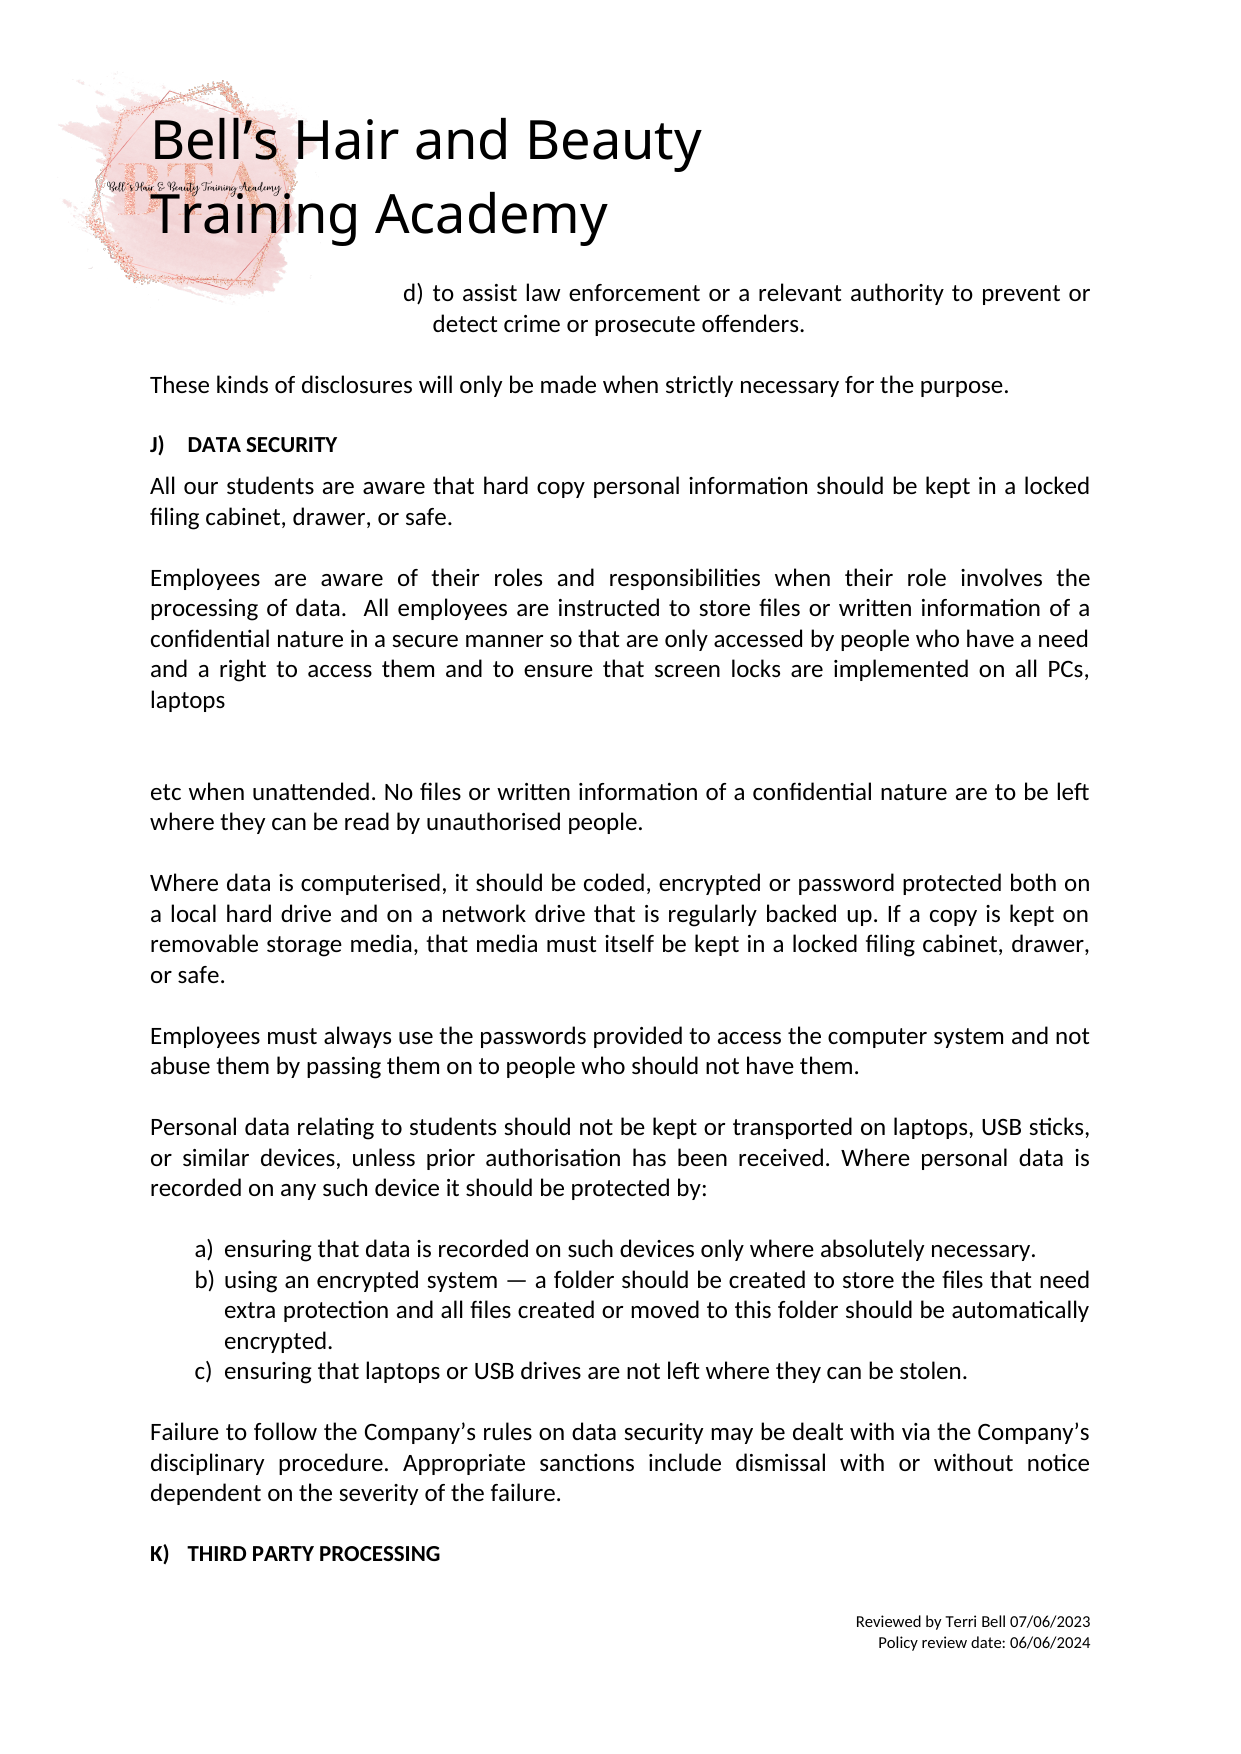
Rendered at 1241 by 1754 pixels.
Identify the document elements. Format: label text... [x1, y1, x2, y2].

list DATA SECURITY [150, 430, 1090, 458]
text Failure to follow the Company’s rules on data security may be dealt with via the Company’s disciplinary procedure. Appropriate sanctions include dismissal with or without notice dependent on the severity of the failure. [150, 1417, 1090, 1508]
text These kinds of disclosures will only be made when strictly necessary for the purpose. [150, 369, 1090, 399]
list ensuring that data is recorded on such devices only where absolutely necessary. [194, 1233, 1090, 1264]
text Employees must always use the passwords provided to access the computer system and not abuse them by passing them on to people who should not have them. [150, 1020, 1090, 1081]
picture [335, 208, 340, 229]
picture [50, 71, 340, 314]
list using an encrypted system — a folder should be created to store the files that need extra protection and all files created or moved to this folder should be automatically encrypted. [194, 1264, 1090, 1356]
text Personal data relating to students should not be kept or transported on laptops, USB sticks, or similar devices, unless prior authorisation has been received. Where personal data is recorded on any such device it should be protected by: [150, 1111, 1090, 1203]
list THIRD PARTY PROCESSING [150, 1539, 1090, 1567]
text All our students are aware that hard copy personal information should be kept in a locked filing cabinet, drawer, or safe. [150, 470, 1090, 531]
list ensuring that laptops or USB drives are not left where they can be stolen. [194, 1356, 1090, 1386]
text Employees are aware of their roles and responsibilities when their role involves the processing of data. All employees are instructed to store files or written information of a confidential nature in a secure manner so that are only accessed by people who have a need and a right to access them and to ensure that screen locks are implemented on all PCs, laptops [150, 562, 1090, 714]
text Where data is computerised, it should be coded, encrypted or password protected both on a local hard drive and on a network drive that is regularly backed up. If a copy is kept on removable storage media, that media must itself be kept in a locked filing cabinet, drawer, or safe. [150, 867, 1090, 989]
list to assist law enforcement or a relevant authority to prevent or detect crime or prosecute offenders. [194, 277, 1090, 338]
text etc when unattended. No files or written information of a confidential nature are to be left where they can be read by unauthorised people. [150, 776, 1090, 837]
